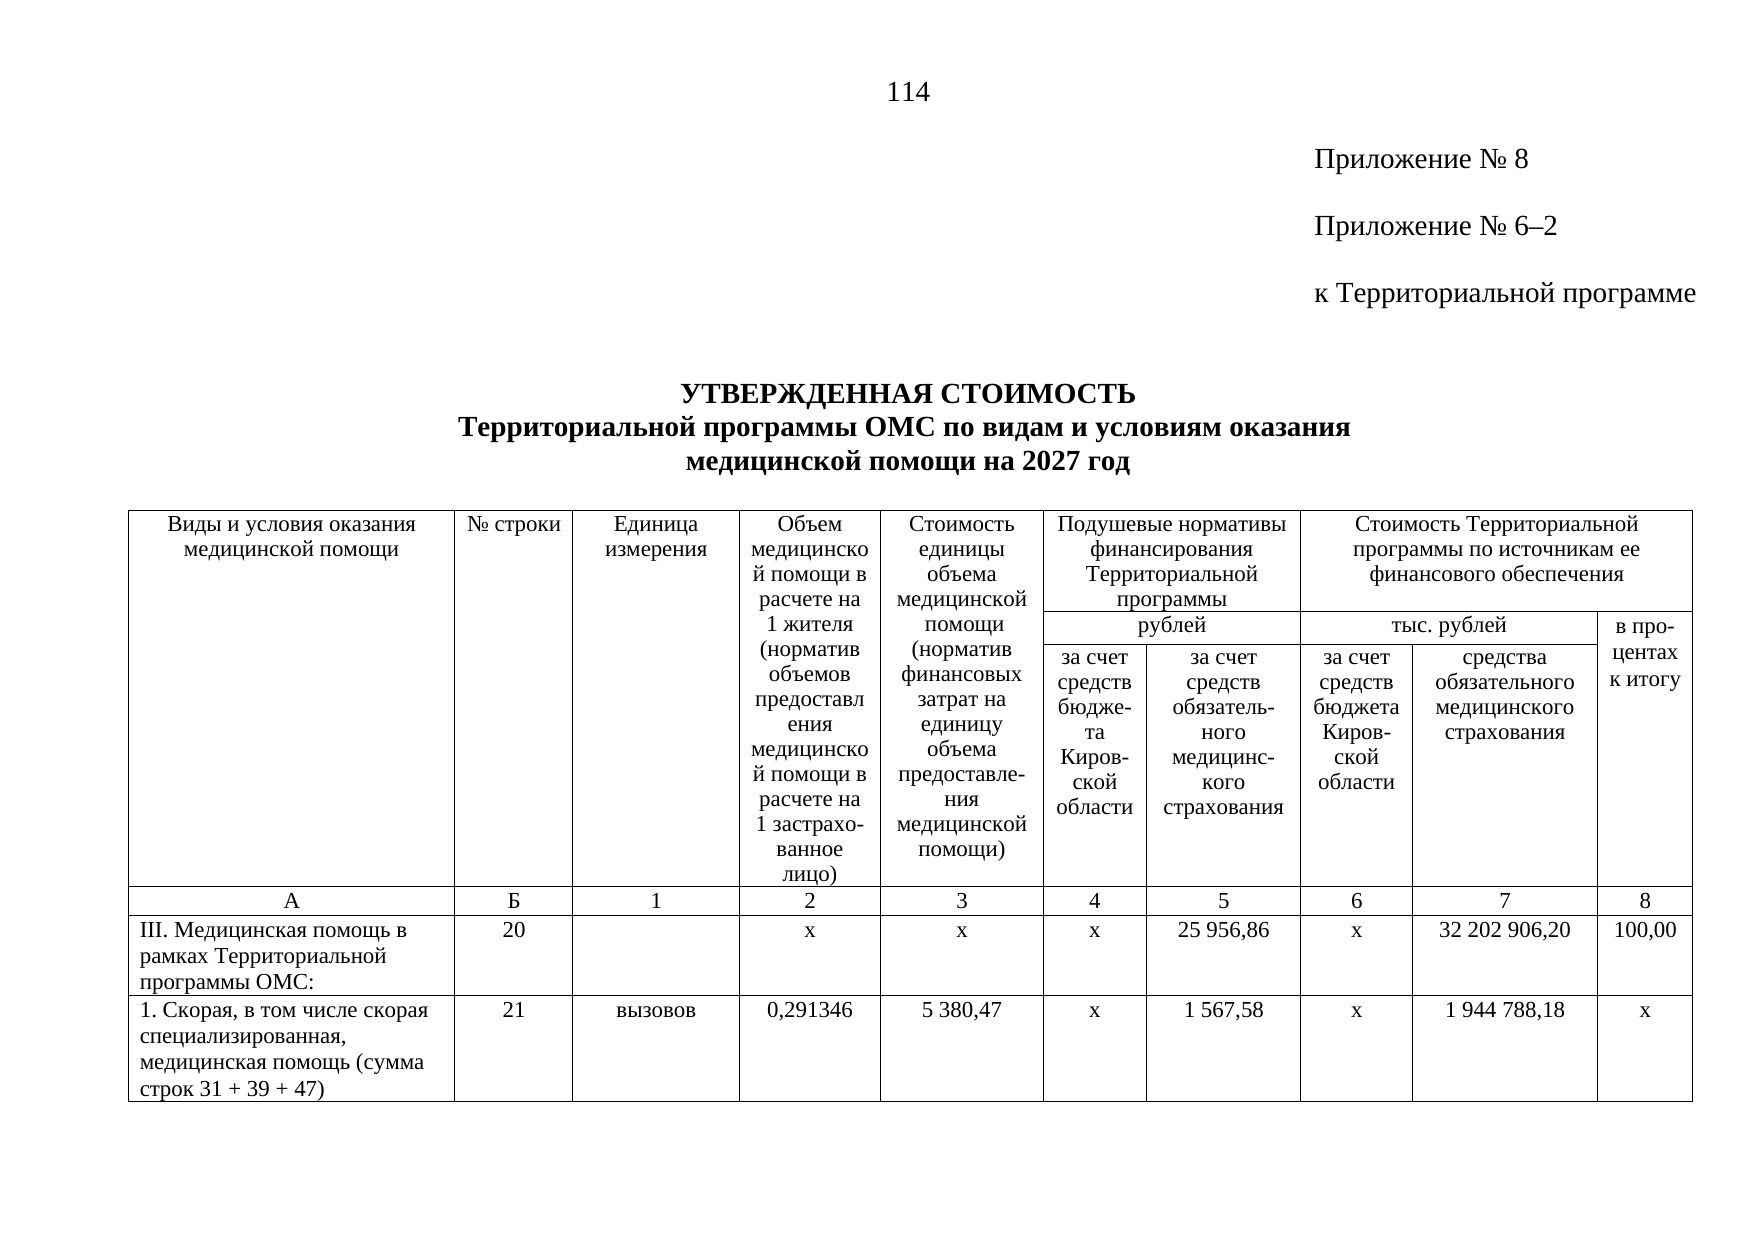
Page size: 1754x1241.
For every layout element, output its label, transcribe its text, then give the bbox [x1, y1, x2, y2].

table_cell средства обязательного медицинского страхования [1413, 645, 1597, 886]
table_cell за счет средств обязатель-ного медицинс-кого страхования [1147, 645, 1300, 886]
table_cell х [1301, 916, 1412, 995]
table_cell х [1598, 996, 1692, 1101]
text УТВЕРЖДЕННАЯ СТОИМОСТЬ [118, 376, 1698, 409]
table_cell 7 [1413, 887, 1597, 914]
table_header Стоимость Территориальной программы по источникам ее финансового обеспечения [1301, 511, 1692, 611]
text Территориальной программы ОМС по видам и условиям оказания медицинской помощи на 2027 год [118, 409, 1698, 476]
table_cell Б [455, 887, 572, 914]
table_header Виды и условия оказания медицинской помощи [129, 511, 454, 886]
table_cell III. Медицинская помощь в рамках Территориальной программы ОМС: [129, 916, 454, 995]
table_cell 25 956,86 [1147, 916, 1300, 995]
table_cell 0,291346 [740, 996, 880, 1101]
table_cell 4 [1044, 887, 1146, 914]
table_cell 2 [740, 887, 880, 914]
table_header Объем медицинской помощи в расчете на 1 жителя (норматив объемов предоставления медицинской помощи в расчете на 1 застрахо-ванное лицо) [740, 511, 880, 886]
table_cell за счет средств бюдже-та Киров-ской области [1044, 645, 1146, 886]
text Приложение № 8 [1314, 141, 1698, 174]
table_header Единица измерения [573, 511, 739, 886]
table_cell тыс. рублей [1301, 612, 1597, 644]
table_cell вызовов [573, 996, 739, 1101]
table_cell х [881, 916, 1043, 995]
text Приложение № 6–2 [1314, 208, 1698, 242]
table_cell 20 [455, 916, 572, 995]
text к Территориальной программе [1314, 275, 1698, 309]
table_cell 1. Скорая, в том числе скорая специализированная, медицинская помощь (сумма строк 31 + 39 + 47) [129, 996, 454, 1101]
table_cell 3 [881, 887, 1043, 914]
table_cell А [129, 887, 454, 914]
table_cell 1 [573, 887, 739, 914]
table_cell 8 [1598, 887, 1692, 914]
table_cell [573, 916, 739, 995]
table_cell 5 [1147, 887, 1300, 914]
table_cell х [740, 916, 880, 995]
table_cell в про-центах к итогу [1598, 612, 1692, 886]
table_cell х [1301, 996, 1412, 1101]
table_cell 32 202 906,20 [1413, 916, 1597, 995]
table_cell за счет средств бюджета Киров-ской области [1301, 645, 1412, 886]
table_cell 1 944 788,18 [1413, 996, 1597, 1101]
table_cell х [1044, 916, 1146, 995]
table_cell рублей [1044, 612, 1300, 644]
table_cell 1 567,58 [1147, 996, 1300, 1101]
table_header Стоимость единицы объема медицинской помощи (норматив финансовых затрат на единицу объема предоставле-ния медицинской помощи) [881, 511, 1043, 886]
table_cell 100,00 [1598, 916, 1692, 995]
table_cell 21 [455, 996, 572, 1101]
table_header № строки [455, 511, 572, 886]
table_header Подушевые нормативы финансирования Территориальной программы [1044, 511, 1300, 611]
table_cell х [1044, 996, 1146, 1101]
table_cell 6 [1301, 887, 1412, 914]
table_cell 5 380,47 [881, 996, 1043, 1101]
